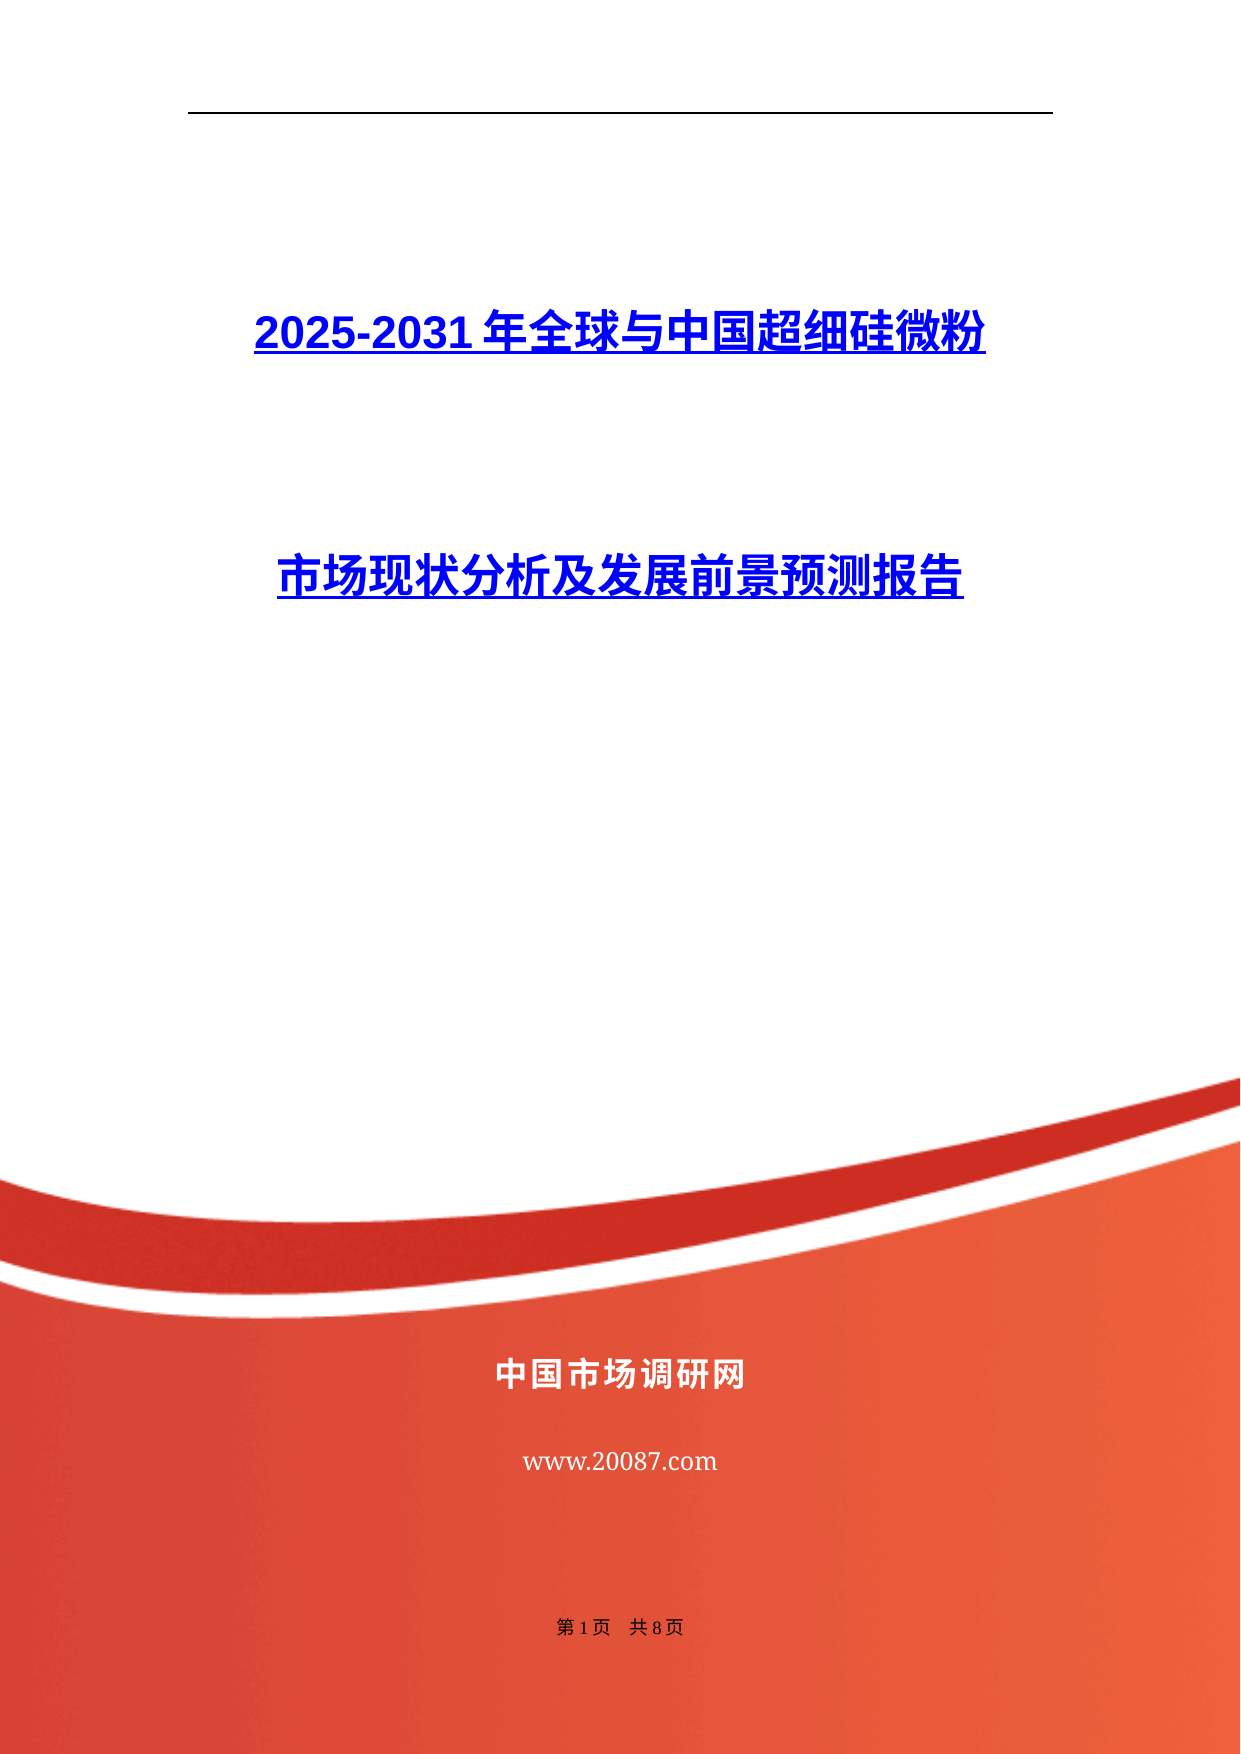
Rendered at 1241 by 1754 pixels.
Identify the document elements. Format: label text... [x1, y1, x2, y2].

table_header 2025-2031年全球与中国超细硅微粉市场现状分析及发展前景预测报告 [188, 207, 1053, 773]
picture [0, 1006, 1241, 1754]
text www.20087.com [187, 1428, 1053, 1493]
subtitle 中国市场调研网 [187, 1339, 1053, 1404]
